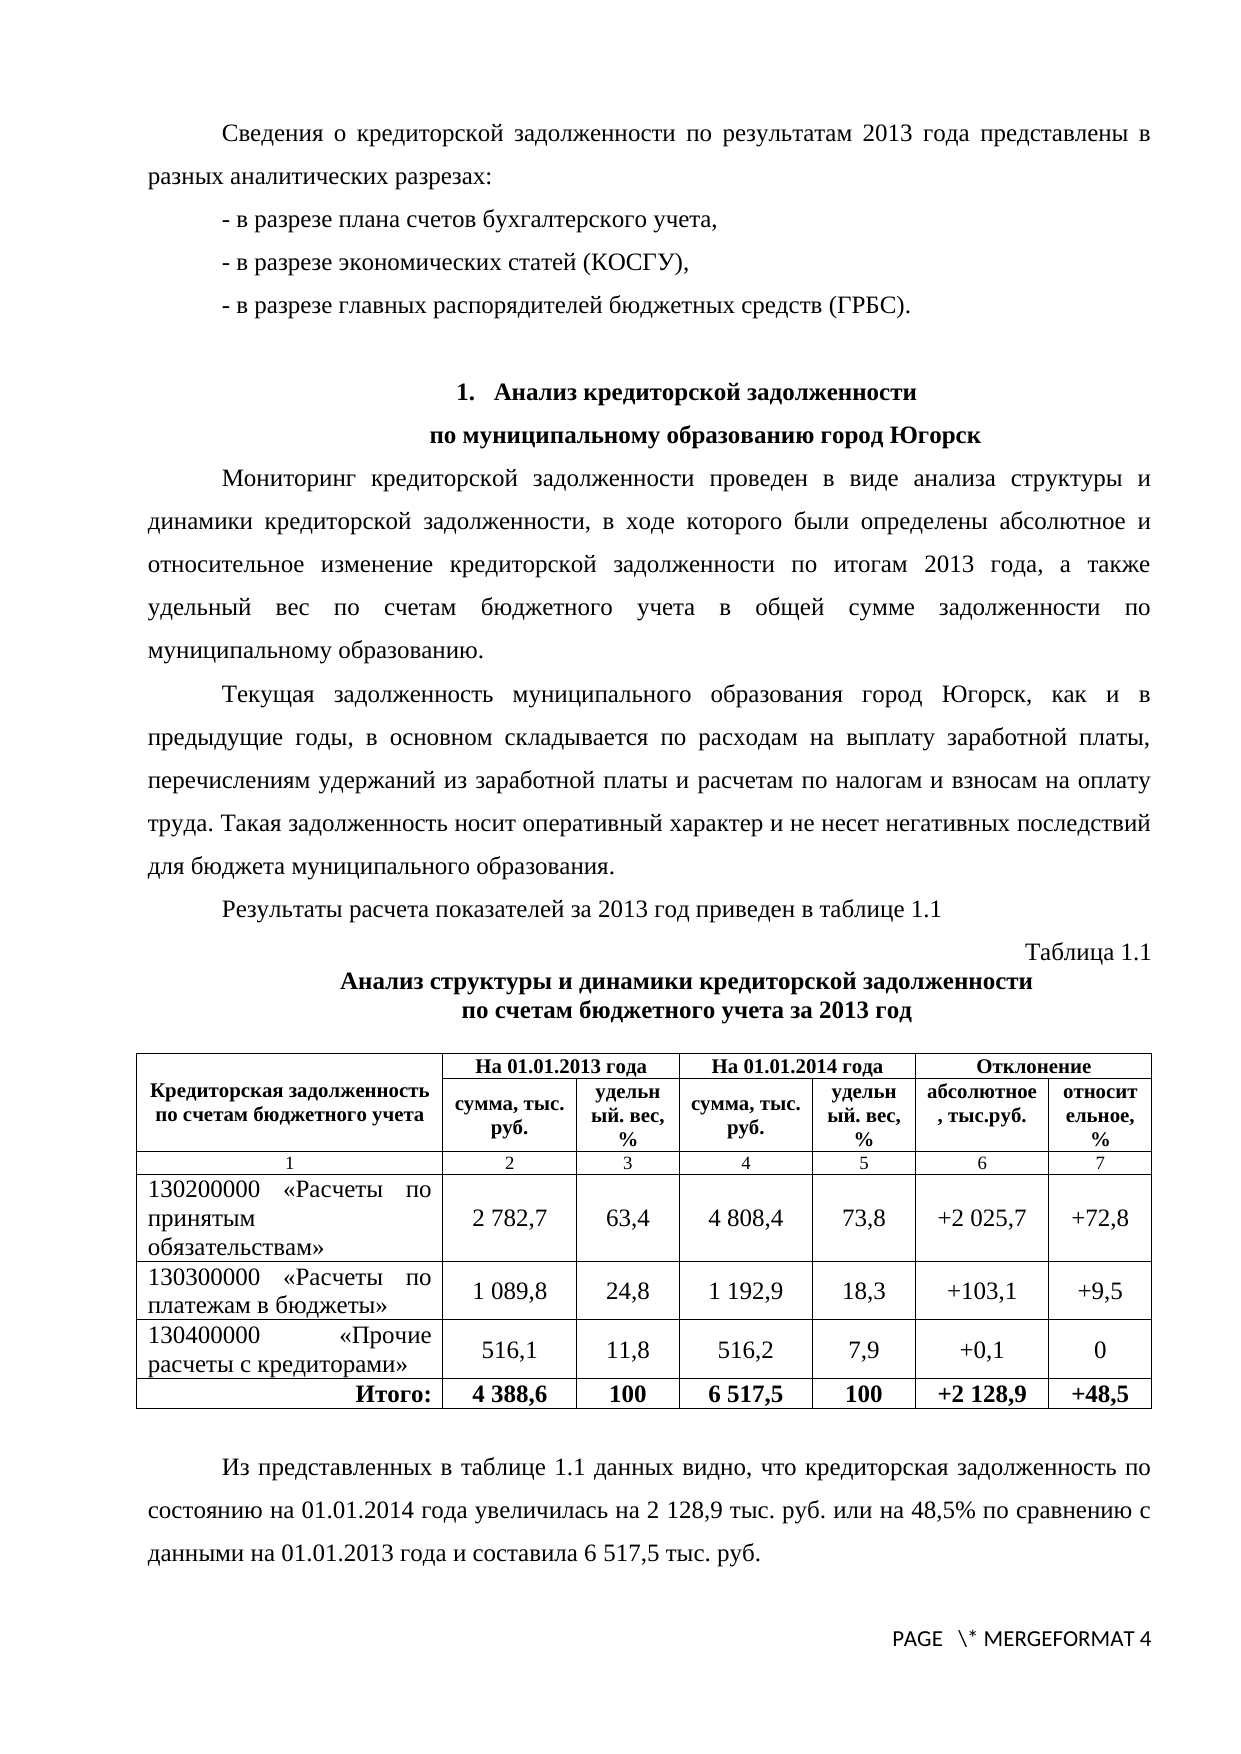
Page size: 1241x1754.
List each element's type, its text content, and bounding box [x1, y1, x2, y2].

table_cell 1 192,9 [680, 1262, 812, 1319]
text по счетам бюджетного учета за 2013 год [148, 995, 1152, 1024]
text - в разрезе главных распорядителей бюджетных средств (ГРБС). [148, 291, 1152, 319]
table_cell 2 782,7 [443, 1175, 576, 1261]
table_header На 01.01.2013 года [443, 1054, 679, 1078]
table_cell +2 128,9 [916, 1379, 1048, 1408]
table_cell 7,9 [813, 1320, 915, 1378]
table_cell Итого: [137, 1379, 442, 1408]
text - в разрезе экономических статей (КОСГУ), [148, 247, 1152, 276]
table_header Отклонение [916, 1054, 1151, 1078]
text Из представленных в таблице 1.1 данных видно, что кредиторская задолженность по состоянию на 01.01.2014 года увеличилась на 2 128,9 тыс. руб. или на 48,5% по сравнению с данными на 01.01.2013 года и составила 6 517,5 тыс. руб. [148, 1452, 1152, 1567]
table_cell 0 [1049, 1320, 1151, 1378]
table_cell 4 388,6 [443, 1379, 576, 1408]
text Таблица 1.1 [148, 937, 1152, 966]
table_cell сумма, тыс. руб. [680, 1079, 812, 1151]
table_cell +0,1 [916, 1320, 1048, 1378]
table_cell удельный. вес, % [813, 1079, 915, 1151]
table_cell 100 [577, 1379, 679, 1408]
table_cell относительное, % [1049, 1079, 1151, 1151]
table_cell +72,8 [1049, 1175, 1151, 1261]
table_cell 24,8 [577, 1262, 679, 1319]
table_cell 130300000 «Расчеты по платежам в бюджеты» [137, 1262, 442, 1319]
table_cell абсолютное, тыс.руб. [916, 1079, 1048, 1151]
table_cell 516,1 [443, 1320, 576, 1378]
table_cell 73,8 [813, 1175, 915, 1261]
table_cell 3 [577, 1152, 679, 1173]
table_cell 63,4 [577, 1175, 679, 1261]
text Анализ структуры и динамики кредиторской задолженности [148, 966, 1152, 995]
list по муниципальному образованию город Югорск [259, 420, 1152, 449]
table_cell 18,3 [813, 1262, 915, 1319]
table_cell 4 [680, 1152, 812, 1173]
table_cell сумма, тыс. руб. [443, 1079, 576, 1151]
table_header Кредиторская задолженность по счетам бюджетного учета [137, 1054, 442, 1151]
table_cell +103,1 [916, 1262, 1048, 1319]
table_cell 7 [1049, 1152, 1151, 1173]
table_cell 130400000 «Прочие расчеты с кредиторами» [137, 1320, 442, 1378]
text - в разрезе плана счетов бухгалтерского учета, [148, 204, 1152, 233]
table_cell +2 025,7 [916, 1175, 1048, 1261]
table_cell 6 [916, 1152, 1048, 1173]
list Анализ кредиторской задолженности [222, 377, 1152, 406]
table_cell 5 [813, 1152, 915, 1173]
table_cell 6 517,5 [680, 1379, 812, 1408]
table_cell +48,5 [1049, 1379, 1151, 1408]
table_cell удельный. вес, % [577, 1079, 679, 1151]
table_cell 11,8 [577, 1320, 679, 1378]
text Мониторинг кредиторской задолженности проведен в виде анализа структуры и динамики кредиторской задолженности, в ходе которого были определены абсолютное и относительное изменение кредиторской задолженности по итогам 2013 года, а также удельный вес по счетам бюджетного учета в общей сумме задолженности по муниципальному образованию. [148, 463, 1152, 664]
table_cell +9,5 [1049, 1262, 1151, 1319]
table_cell 4 808,4 [680, 1175, 812, 1261]
table_cell 100 [813, 1379, 915, 1408]
text Текущая задолженность муниципального образования город Югорск, как и в предыдущие годы, в основном складывается по расходам на выплату заработной платы, перечислениям удержаний из заработной платы и расчетам по налогам и взносам на оплату труда. Такая задолженность носит оперативный характер и не несет негативных последствий для бюджета муниципального образования. [148, 679, 1152, 880]
table_header На 01.01.2014 года [680, 1054, 915, 1078]
table_cell 1 089,8 [443, 1262, 576, 1319]
table_cell 1 [137, 1152, 442, 1173]
table_cell 130200000 «Расчеты по принятым обязательствам» [137, 1175, 442, 1261]
table_cell 2 [443, 1152, 576, 1173]
text Сведения о кредиторской задолженности по результатам 2013 года представлены в разных аналитических разрезах: [148, 118, 1152, 190]
table_cell 516,2 [680, 1320, 812, 1378]
text Результаты расчета показателей за 2013 год приведен в таблице 1.1 [148, 894, 1152, 923]
